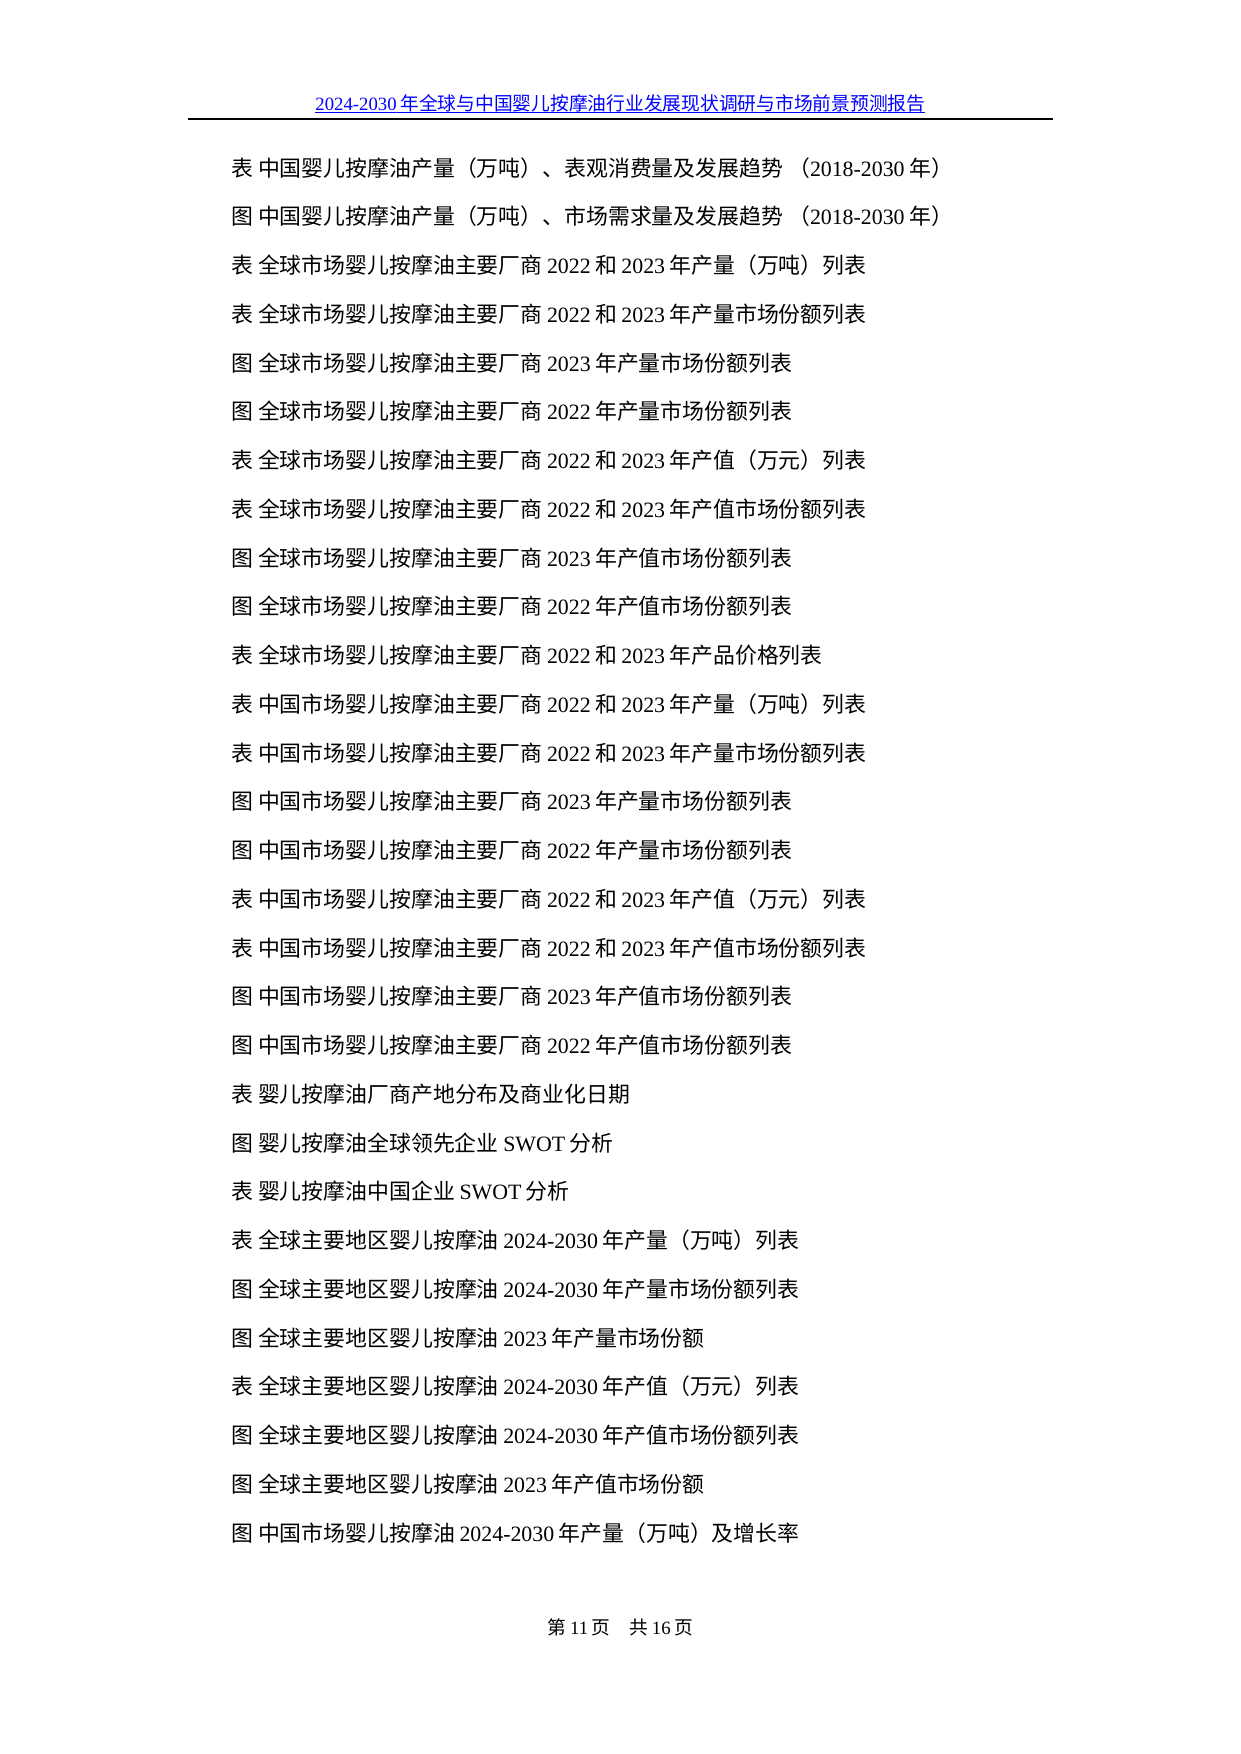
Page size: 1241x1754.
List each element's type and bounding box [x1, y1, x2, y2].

text [187, 150, 1053, 1548]
